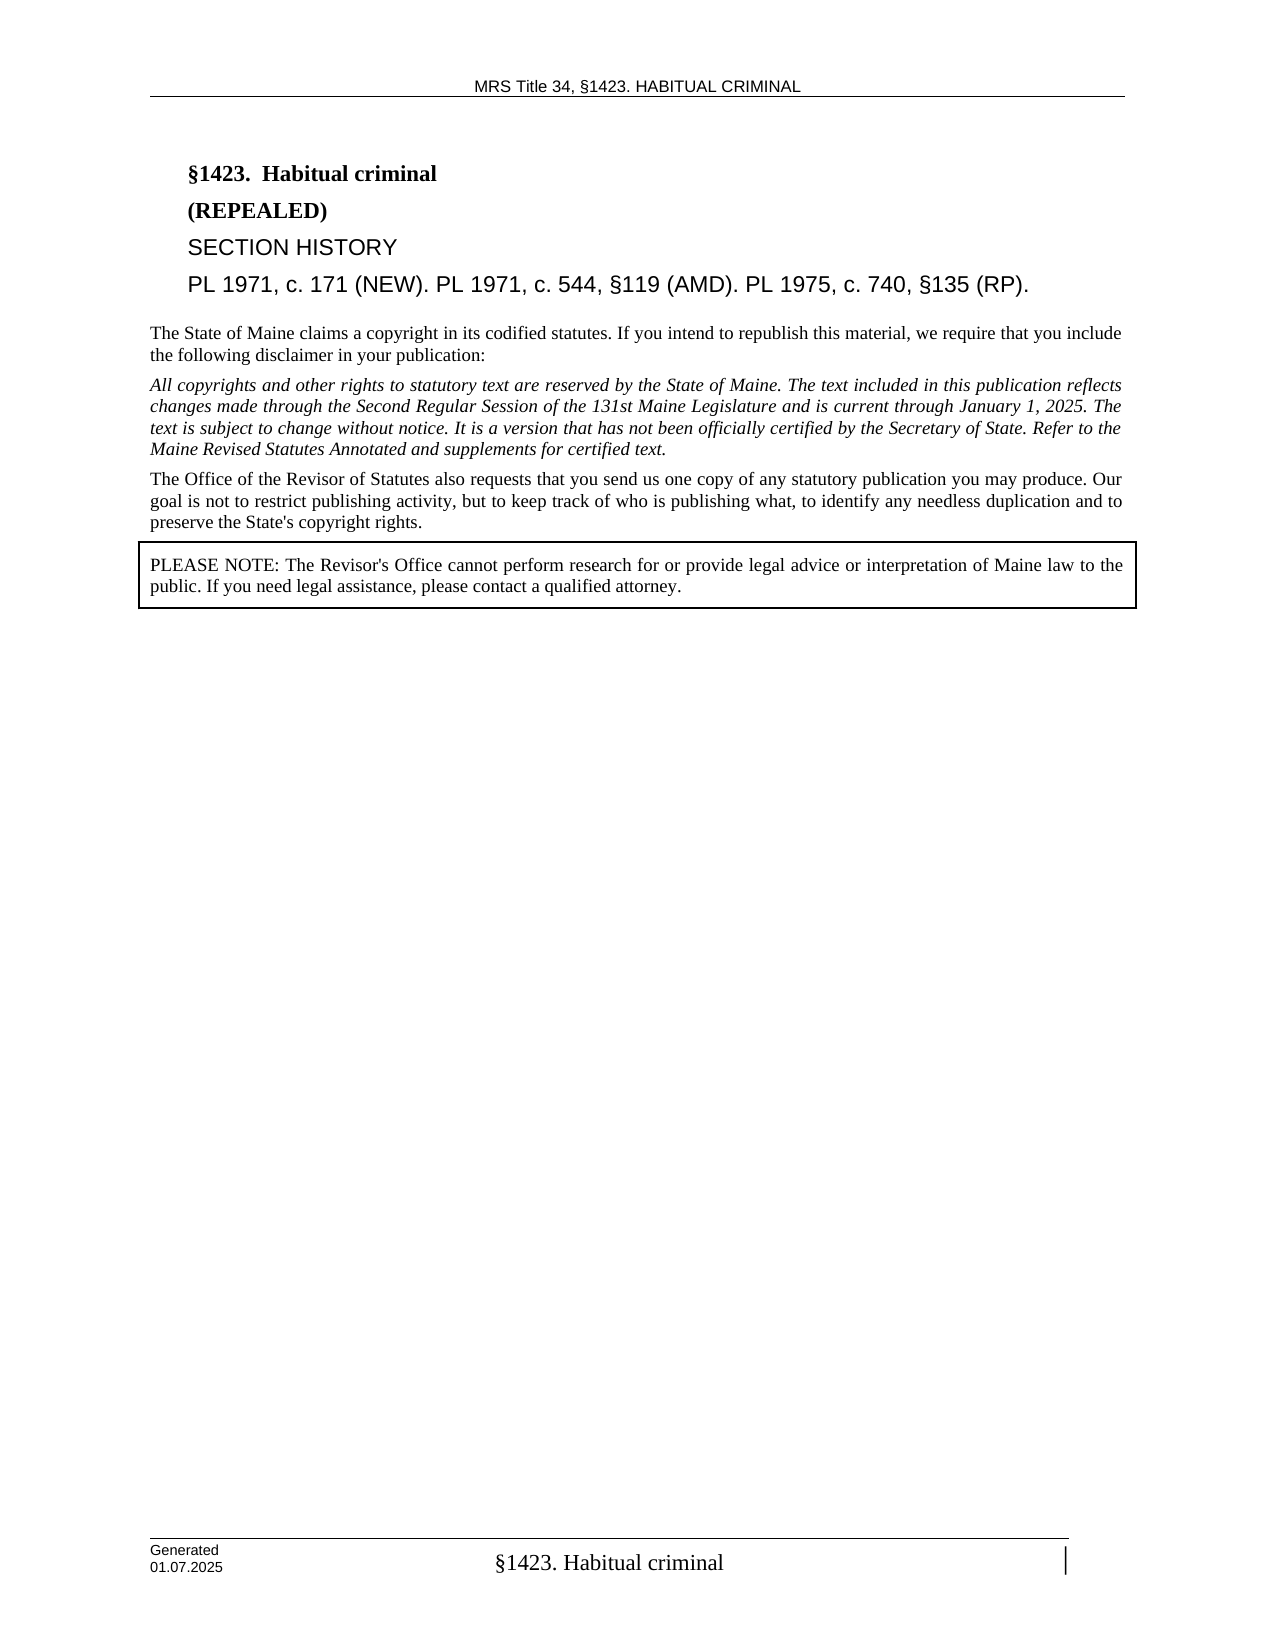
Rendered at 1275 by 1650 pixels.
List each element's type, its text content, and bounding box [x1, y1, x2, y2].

text §1423. Habitual criminal [187, 160, 1125, 187]
text All copyrights and other rights to statutory text are reserved by the State of Maine. The text included in this publication reflects changes made through the Second Regular Session of the 131st Maine Legislature and is current through January 1, 2025 . The text is subject to change without notice. It is a version that has not been officially certified by the Secretary of State. Refer to the Maine Revised Statutes Annotated and supplements for certified text. [150, 373, 1125, 460]
text The State of Maine claims a copyright in its codified statutes. If you intend to republish this material, we require that you include the following disclaimer in your publication: [150, 322, 1125, 365]
text The Office of the Revisor of Statutes also requests that you send us one copy of any statutory publication you may produce. Our goal is not to restrict publishing activity, but to keep track of who is publishing what, to identify any needless duplication and to preserve the State's copyright rights. [150, 468, 1125, 533]
text SECTION HISTORY [187, 234, 1125, 260]
text (REPEALED) [187, 197, 1125, 223]
text PL 1971, c. 171 (NEW). PL 1971, c. 544, §119 (AMD). PL 1975, c. 740, §135 (RP). [187, 271, 1125, 297]
text PLEASE NOTE: The Revisor's Office cannot perform research for or provide legal advice or interpretation of Maine law to the public. If you need legal assistance, please contact a qualified attorney. [140, 543, 1135, 607]
